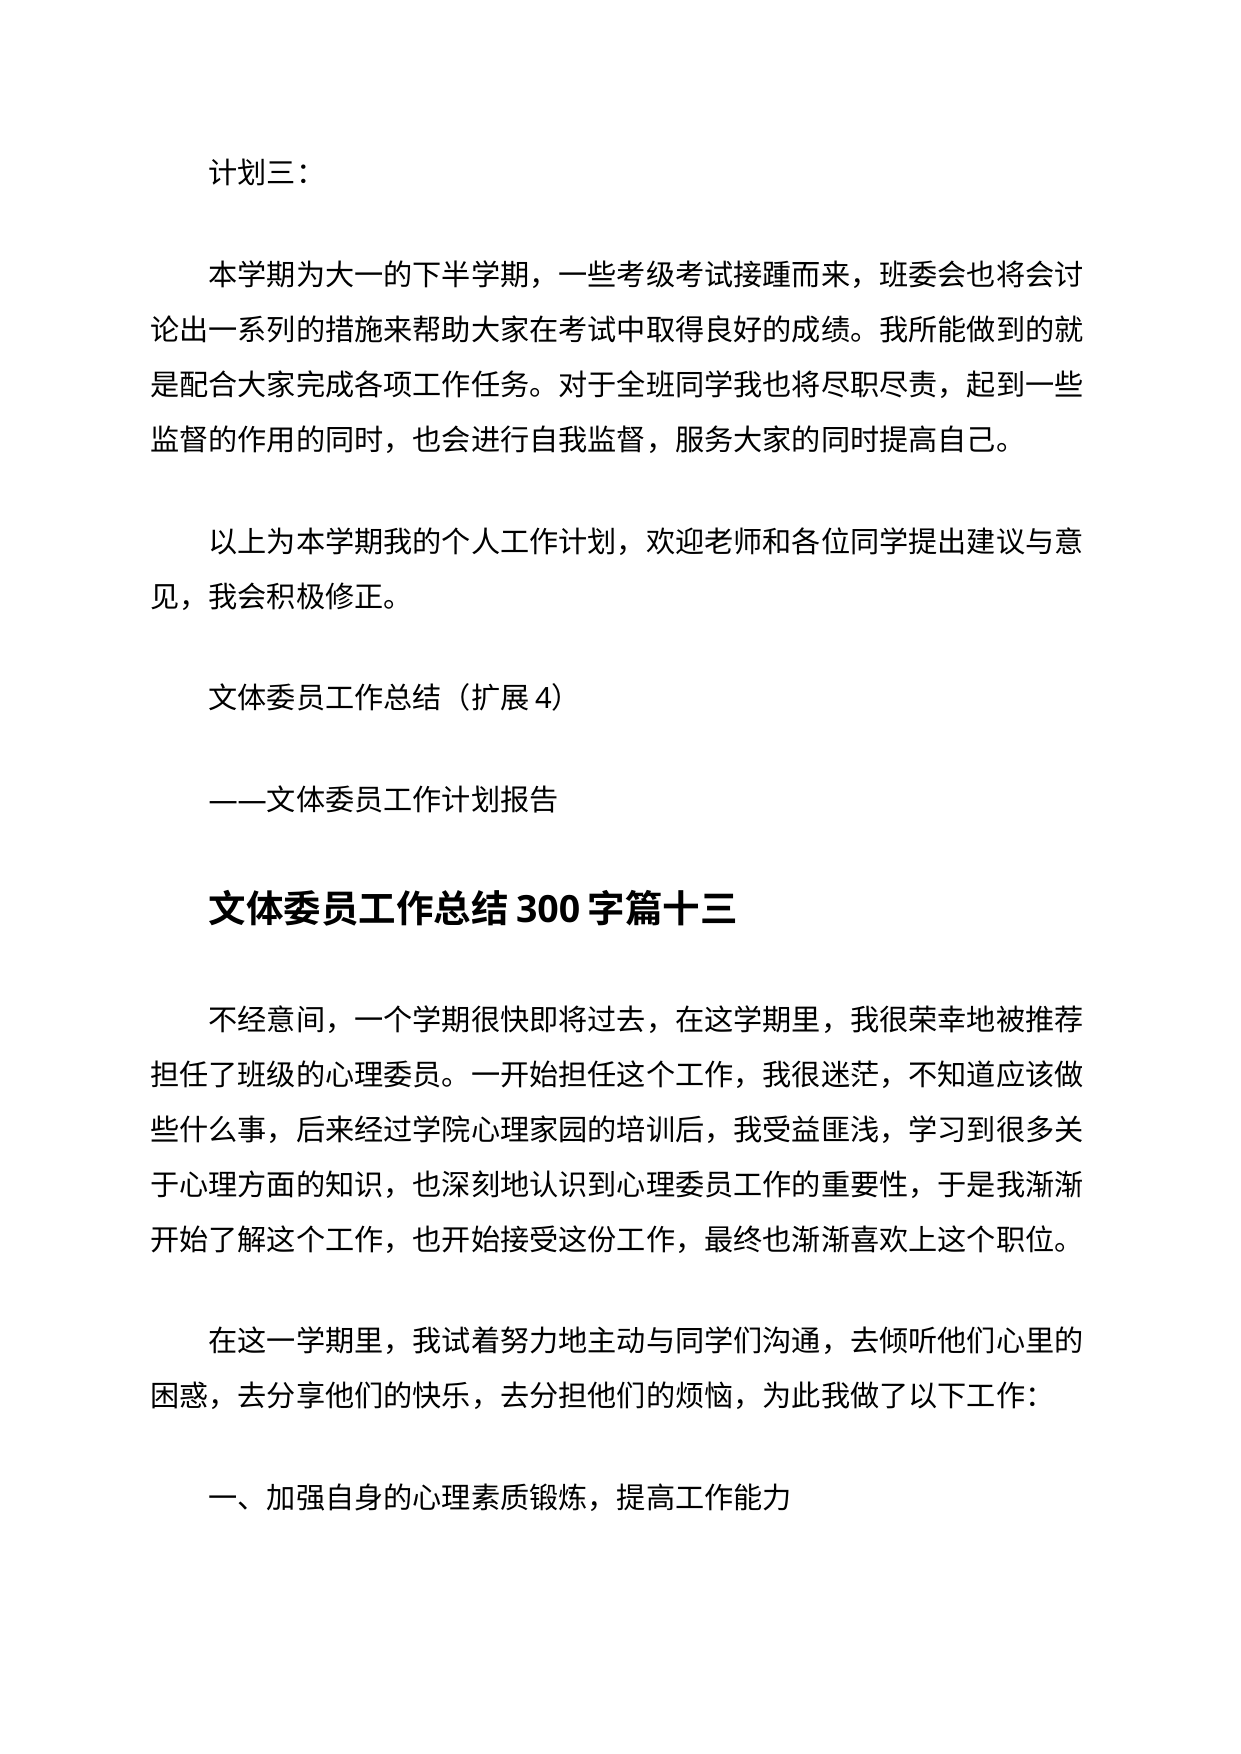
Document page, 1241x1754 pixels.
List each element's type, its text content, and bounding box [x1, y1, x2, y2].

text 文体委员工作总结（扩展4） [150, 675, 1090, 717]
text 以上为本学期我的个人工作计划，欢迎老师和各位同学提出建议与意见，我会积极修正。 [150, 518, 1090, 615]
text 计划三： [150, 150, 1090, 192]
text 在这一学期里，我试着努力地主动与同学们沟通，去倾听他们心里的困惑，去分享他们的快乐，去分担他们的烦恼，为此我做了以下工作： [150, 1318, 1090, 1415]
text ——文体委员工作计划报告 [150, 777, 1090, 819]
text 一、加强自身的心理素质锻炼，提高工作能力 [150, 1474, 1090, 1517]
text 本学期为大一的下半学期，一些考级考试接踵而来，班委会也将会讨论出一系列的措施来帮助大家在考试中取得良好的成绩。我所能做到的就是配合大家完成各项工作任务。对于全班同学我也将尽职尽责，起到一些监督的作用的同时，也会进行自我监督，服务大家的同时提高自己。 [150, 252, 1090, 459]
text 不经意间，一个学期很快即将过去，在这学期里，我很荣幸地被推荐担任了班级的心理委员。一开始担任这个工作，我很迷茫，不知道应该做些什么事，后来经过学院心理家园的培训后，我受益匪浅，学习到很多关于心理方面的知识，也深刻地认识到心理委员工作的重要性，于是我渐渐开始了解这个工作，也开始接受这份工作，最终也渐渐喜欢上这个职位。 [150, 996, 1090, 1258]
text 文体委员工作总结300字篇十三 [150, 879, 1090, 933]
